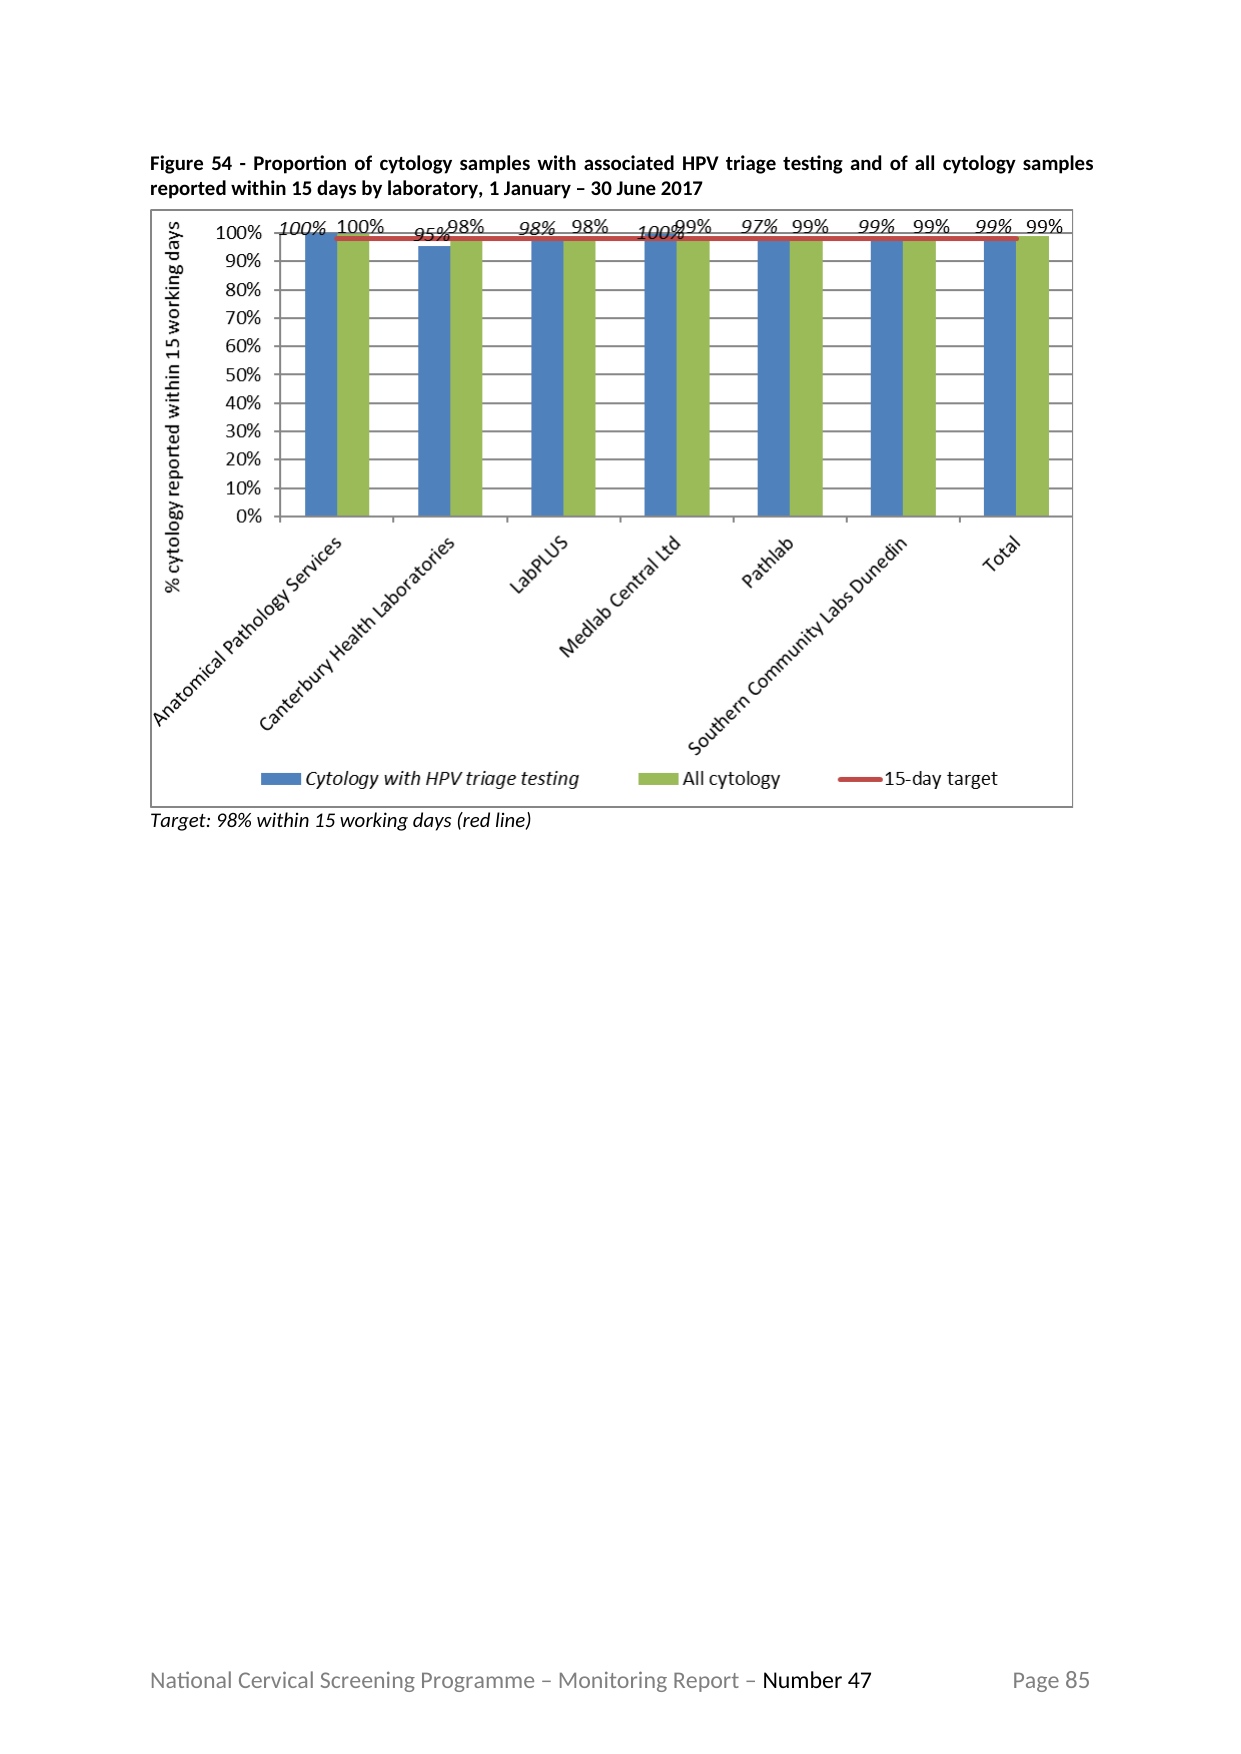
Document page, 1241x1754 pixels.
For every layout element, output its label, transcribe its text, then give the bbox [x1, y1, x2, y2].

text Target: 98% within 15 working days (red line) [150, 808, 1036, 833]
picture [150, 209, 1074, 808]
text Figure 54 - Proportion of cytology samples with associated HPV triage testing and of all cytology samples reported within 15 days by laboratory, [150, 150, 1095, 201]
